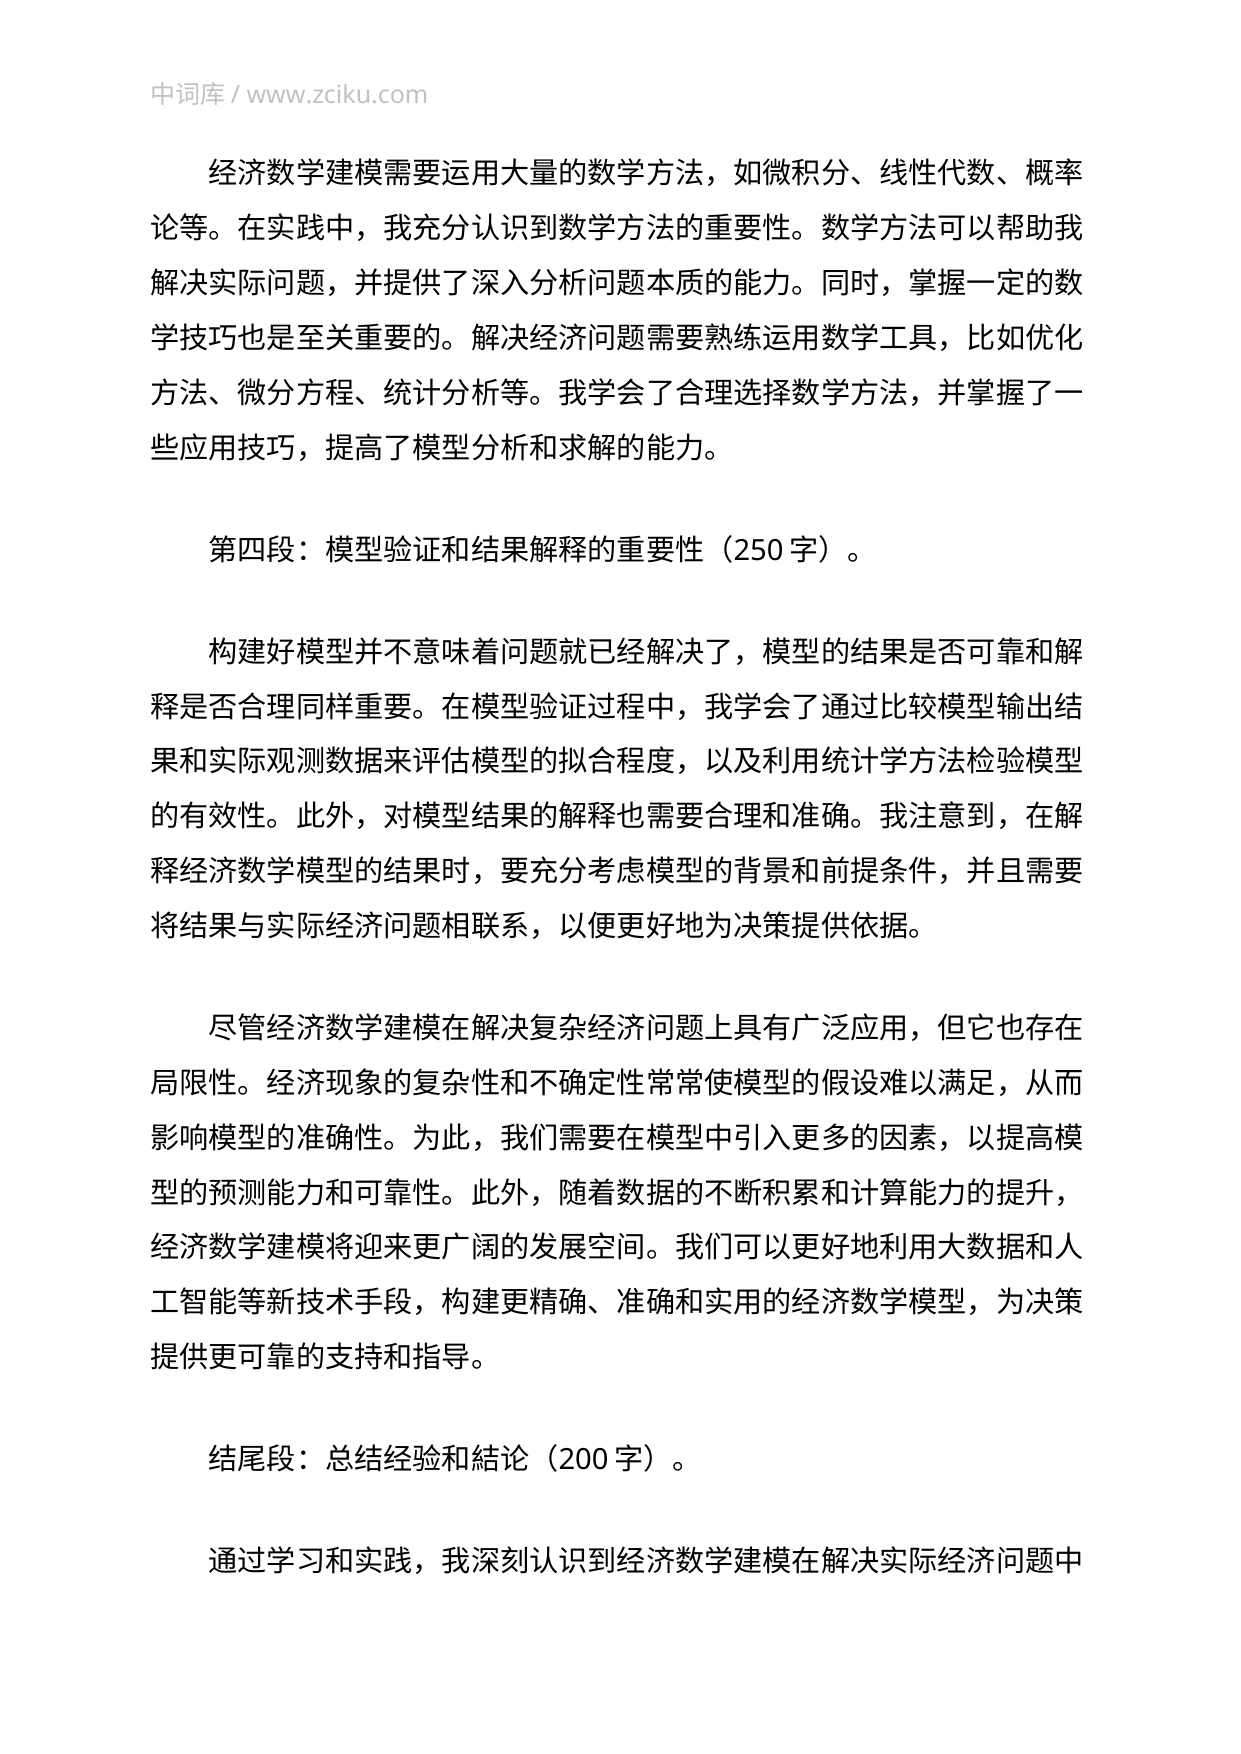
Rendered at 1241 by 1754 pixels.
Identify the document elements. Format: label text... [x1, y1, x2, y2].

text 第四段：模型验证和结果解释的重要性（250字）。 [150, 526, 1090, 569]
text 结尾段：总结经验和結论（200字）。 [150, 1436, 1090, 1478]
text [150, 1538, 1090, 1580]
text 尽管经济数学建模在解决复杂经济问题上具有广泛应用，但它也存在局限性。经济现象的复杂性和不确定性常常使模型的假设难以满足，从而影响模型的准确性。为此，我们需要在模型中引入更多的因素，以提高模型的预测能力和可靠性。此外，随着数据的不断积累和计算能力的提升，经济数学建模将迎来更广阔的发展空间。我们可以更好地利用大数据和人工智能等新技术手段，构建更精确、准确和实用的经济数学模型，为决策提供更可靠的支持和指导。 [150, 1004, 1090, 1376]
text 经济数学建模需要运用大量的数学方法，如微积分、线性代数、概率论等。在实践中，我充分认识到数学方法的重要性。数学方法可以帮助我解决实际问题，并提供了深入分析问题本质的能力。同时，掌握一定的数学技巧也是至关重要的。解决经济问题需要熟练运用数学工具，比如优化方法、微分方程、统计分析等。我学会了合理选择数学方法，并掌握了一些应用技巧，提高了模型分析和求解的能力。 [150, 150, 1090, 467]
text 构建好模型并不意味着问题就已经解决了，模型的结果是否可靠和解释是否合理同样重要。在模型验证过程中，我学会了通过比较模型输出结果和实际观测数据来评估模型的拟合程度，以及利用统计学方法检验模型的有效性。此外，对模型结果的解释也需要合理和准确。我注意到，在解释经济数学模型的结果时，要充分考虑模型的背景和前提条件，并且需要将结果与实际经济问题相联系，以便更好地为决策提供依据。 [150, 628, 1090, 945]
